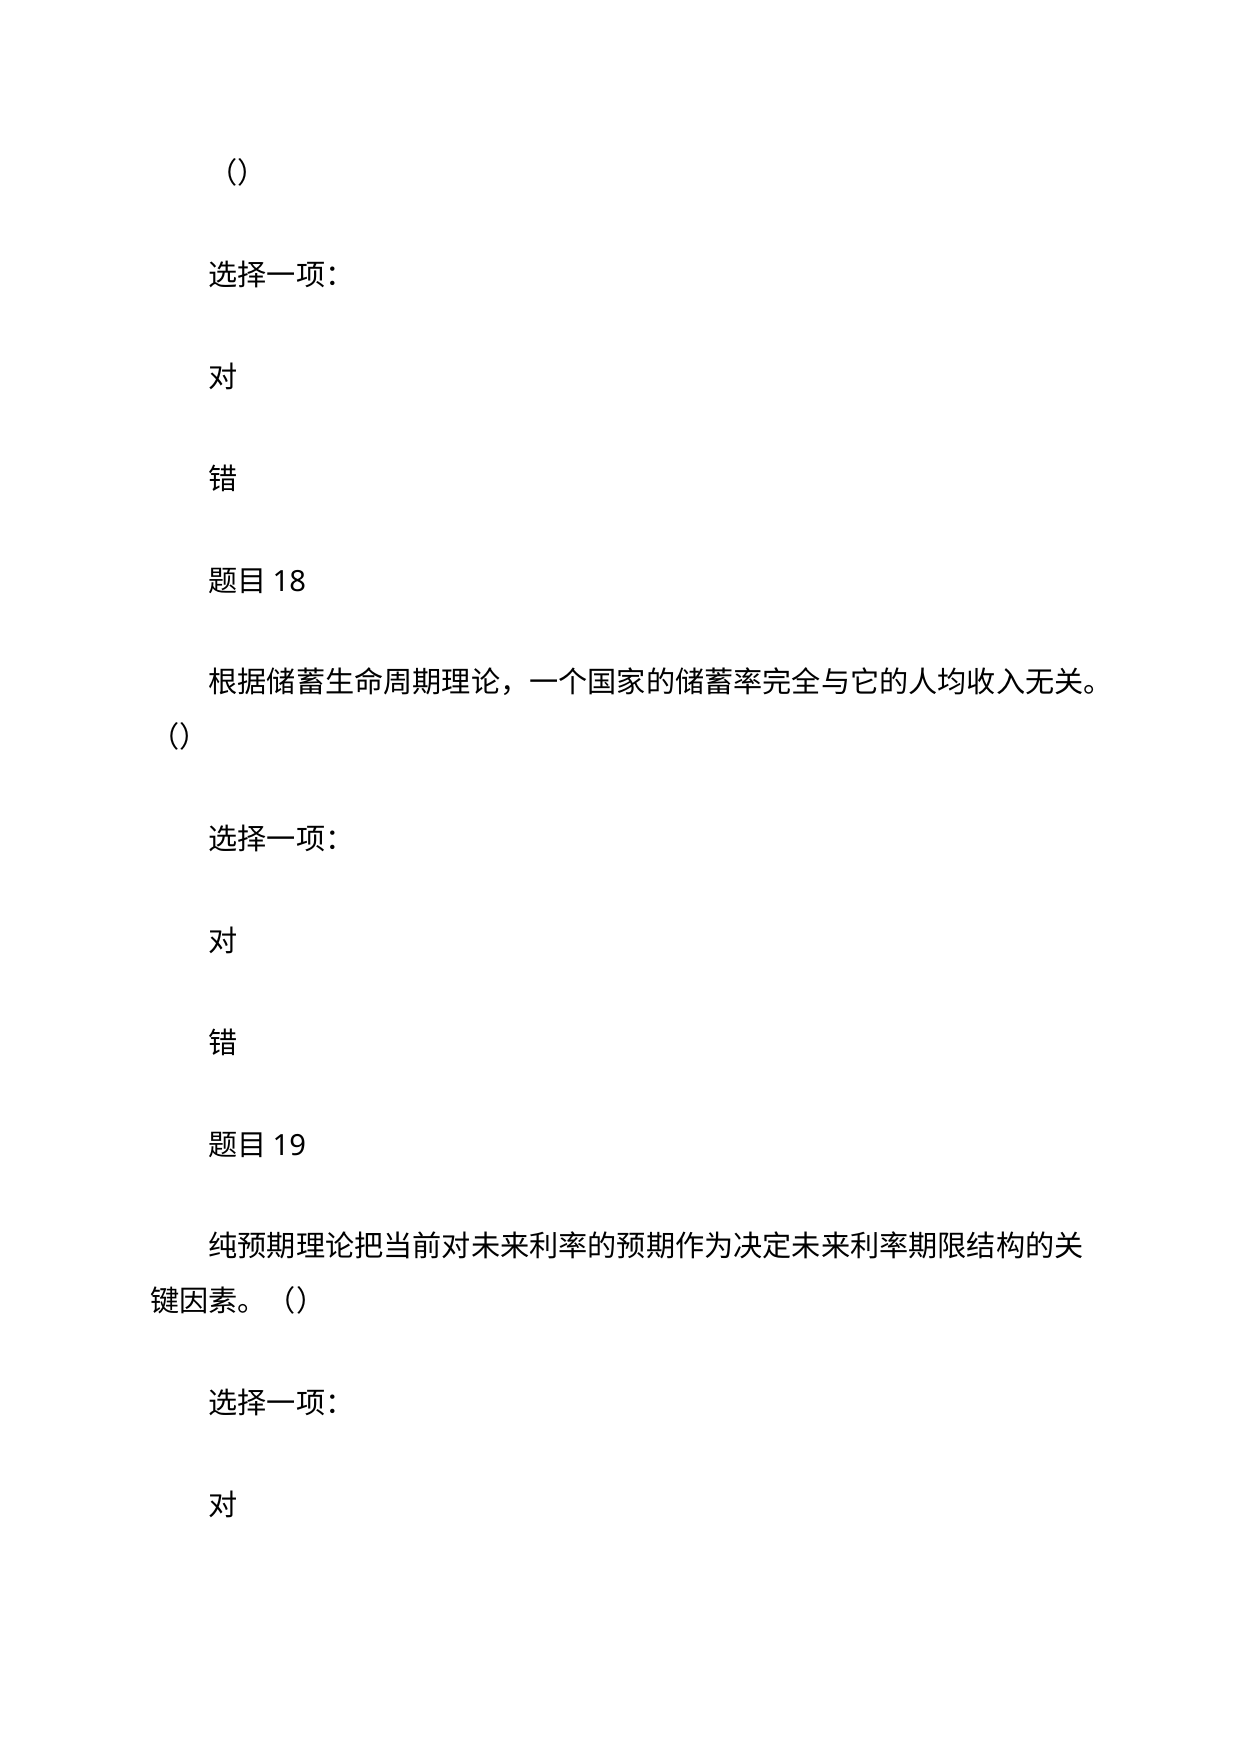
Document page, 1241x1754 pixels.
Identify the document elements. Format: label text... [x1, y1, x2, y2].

text 纯预期理论把当前对未来利率的预期作为决定未来利率期限结构的关键因素。（） [150, 1223, 1090, 1320]
text 根据储蓄生命周期理论，一个国家的储蓄率完全与它的人均收入无关。（） [150, 659, 1090, 756]
text 对 [150, 1481, 1090, 1524]
text 错 [150, 455, 1090, 498]
text 选择一项： [150, 252, 1090, 294]
text 对 [150, 353, 1090, 396]
text 对 [150, 917, 1090, 960]
text 题目19 [150, 1121, 1090, 1163]
text 选择一项： [150, 816, 1090, 858]
text 错 [150, 1019, 1090, 1062]
text 题目18 [150, 557, 1090, 599]
text 选择一项： [150, 1380, 1090, 1422]
text （） [150, 150, 1090, 192]
